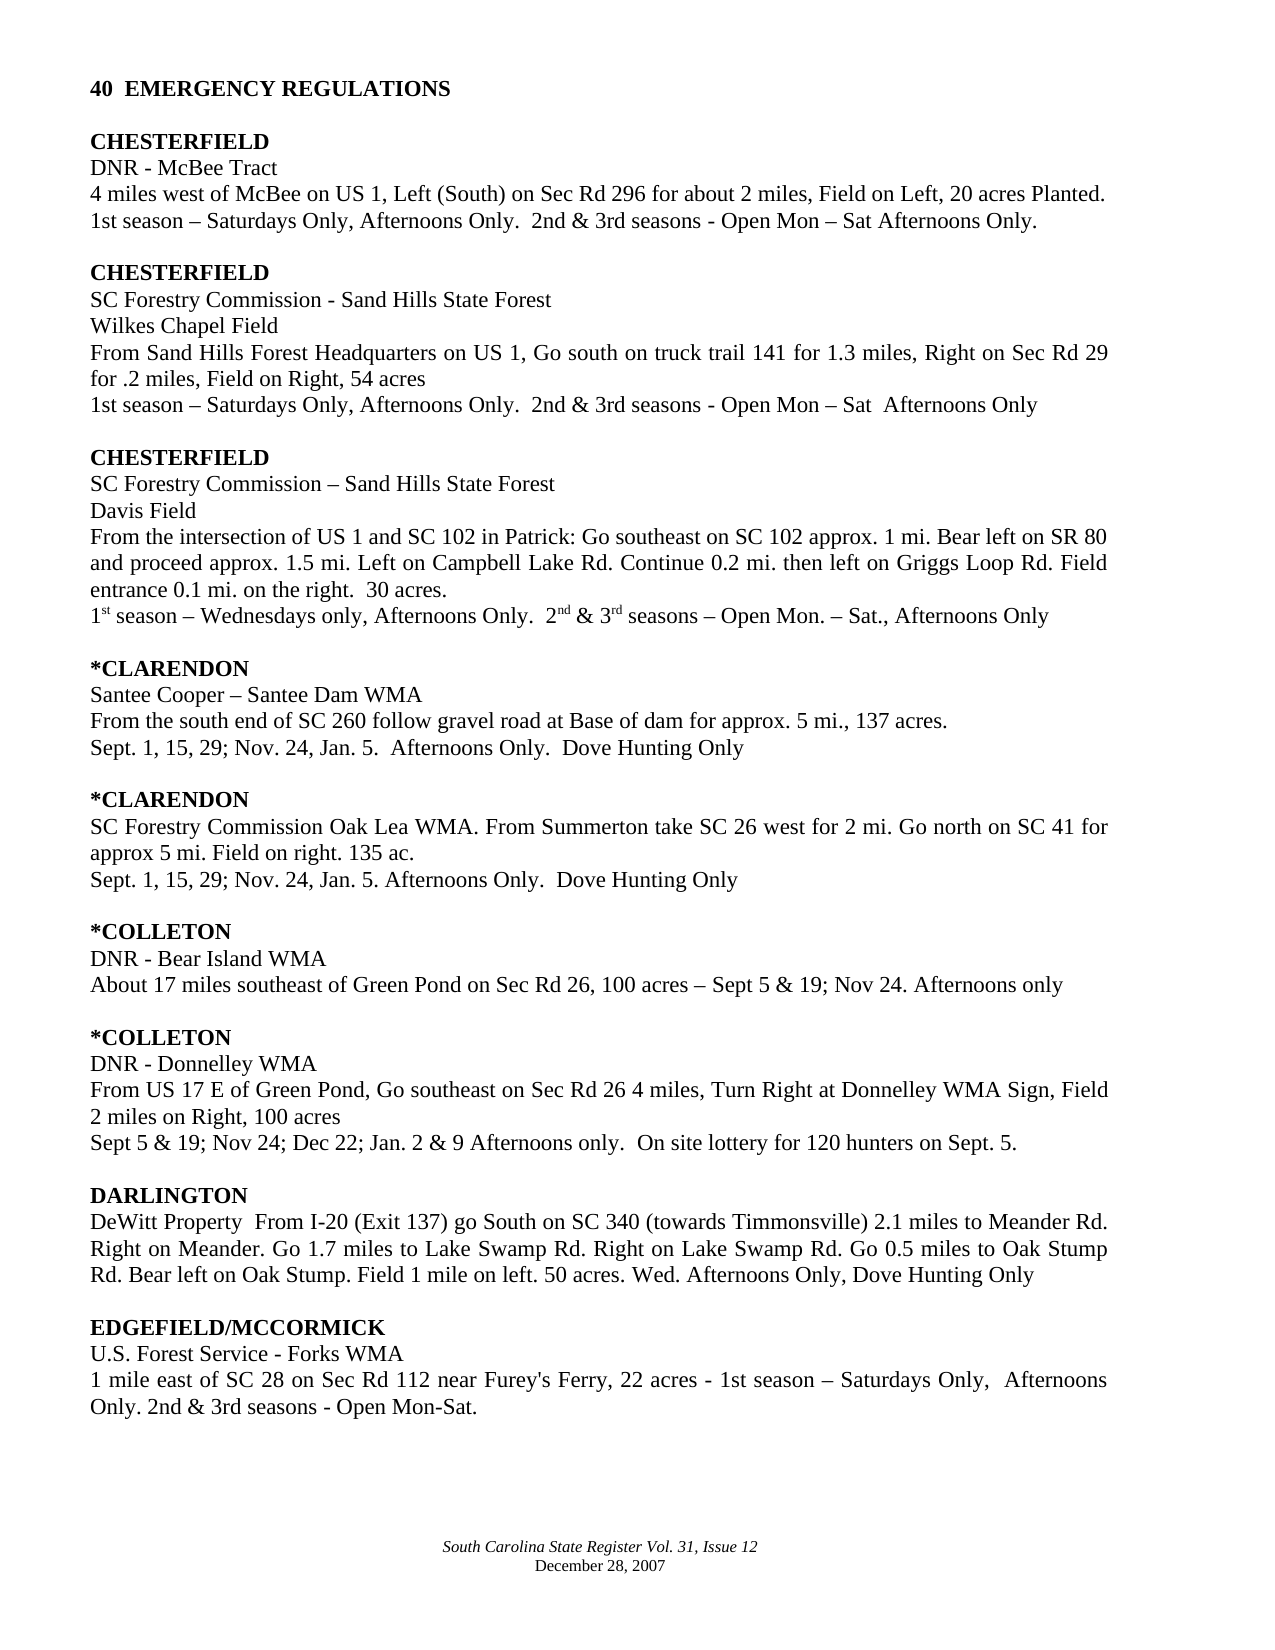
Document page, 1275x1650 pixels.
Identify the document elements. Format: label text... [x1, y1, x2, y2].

text DNR - Donnelley WMA [90, 1050, 1110, 1076]
text *CLARENDON [90, 787, 1110, 813]
text SC Forestry Commission – Sand Hills State Forest [90, 470, 1110, 497]
text Sept 5 & 19; Nov 24; Dec 22; Jan. 2 & 9 Afternoons only. On site lottery for 120 hunters on Sept. 5. [90, 1129, 1110, 1156]
text 1st season – Saturdays Only, Afternoons Only. 2nd & 3rd seasons - Open Mon – Sat Afternoons Only. [90, 207, 1110, 233]
text *COLLETON [90, 1024, 1110, 1050]
text *CLARENDON [90, 655, 1110, 681]
text DNR - Bear Island WMA [90, 945, 1110, 971]
text 4 miles west of McBee on US 1, Left (South) on Sec Rd 296 for about 2 miles, Field on Left, 20 acres Planted. [90, 180, 1110, 207]
text 1st season – Wednesdays only, Afternoons Only. 2nd & 3rd seasons – Open Mon. – Sat., Afternoons Only [90, 602, 1110, 628]
text U.S. Forest Service - Forks WMA [90, 1340, 1110, 1366]
text Sept. 1, 15, 29; Nov. 24, Jan. 5. Afternoons Only. Dove Hunting Only [90, 734, 1110, 760]
text DNR - McBee Tract [90, 154, 1110, 180]
text Sept. 1, 15, 29; Nov. 24, Jan. 5. Afternoons Only. Dove Hunting Only [90, 866, 1110, 892]
text From the south end of SC 260 follow gravel road at Base of dam for approx. 5 mi., 137 acres. [90, 707, 1110, 734]
text SC Forestry Commission Oak Lea WMA. From Summerton take SC 26 west for 2 mi. Go north on SC 41 for approx 5 mi. Field on right. 135 ac. [90, 813, 1110, 866]
text CHESTERFIELD [90, 444, 1110, 470]
text *COLLETON [90, 918, 1110, 945]
text DeWitt Property From I-20 (Exit 137) go South on SC 340 (towards Timmonsville) 2.1 miles to Meander Rd. Right on Meander. Go 1.7 miles to Lake Swamp Rd. Right on Lake Swamp Rd. Go 0.5 miles to Oak Stump Rd. Bear left on Oak Stump. Field 1 mile on left. 50 acres. Wed. Afternoons Only, Dove Hunting Only [90, 1208, 1110, 1287]
text CHESTERFIELD [90, 259, 1110, 286]
text About 17 miles southeast of Green Pond on Sec Rd 26, 100 acres – Sept 5 & 19; Nov 24. Afternoons only [90, 971, 1110, 997]
text 1st season – Saturdays Only, Afternoons Only. 2nd & 3rd seasons - Open Mon – Sat Afternoons Only [90, 391, 1110, 418]
text 1 mile east of SC 28 on Sec Rd 112 near Furey's Ferry, 22 acres - 1st season – Saturdays Only, Afternoons Only. 2nd & 3rd seasons - Open Mon-Sat. [90, 1366, 1110, 1419]
text Davis Field [90, 497, 1110, 523]
text Wilkes Chapel Field [90, 312, 1110, 338]
text SC Forestry Commission - Sand Hills State Forest [90, 286, 1110, 312]
text From the intersection of US 1 and SC 102 in Patrick: Go southeast on SC 102 approx. 1 mi. Bear left on SR 80 and proceed approx. 1.5 mi. Left on Campbell Lake Rd. Continue 0.2 mi. then left on Griggs Loop Rd. Field entrance 0.1 mi. on the right. 30 acres. [90, 523, 1110, 602]
text Santee Cooper – Santee Dam WMA [90, 681, 1110, 707]
text EDGEFIELD/MCCORMICK [90, 1314, 1110, 1340]
text From US 17 E of Green Pond, Go southeast on Sec Rd 26 4 miles, Turn Right at Donnelley WMA Sign, Field 2 miles on Right, 100 acres [90, 1076, 1110, 1129]
text From Sand Hills Forest Headquarters on US 1, Go south on truck trail 141 for 1.3 miles, Right on Sec Rd 29 for .2 miles, Field on Right, 54 acres [90, 338, 1110, 391]
text DARLINGTON [90, 1182, 1110, 1208]
text CHESTERFIELD [90, 128, 1110, 154]
